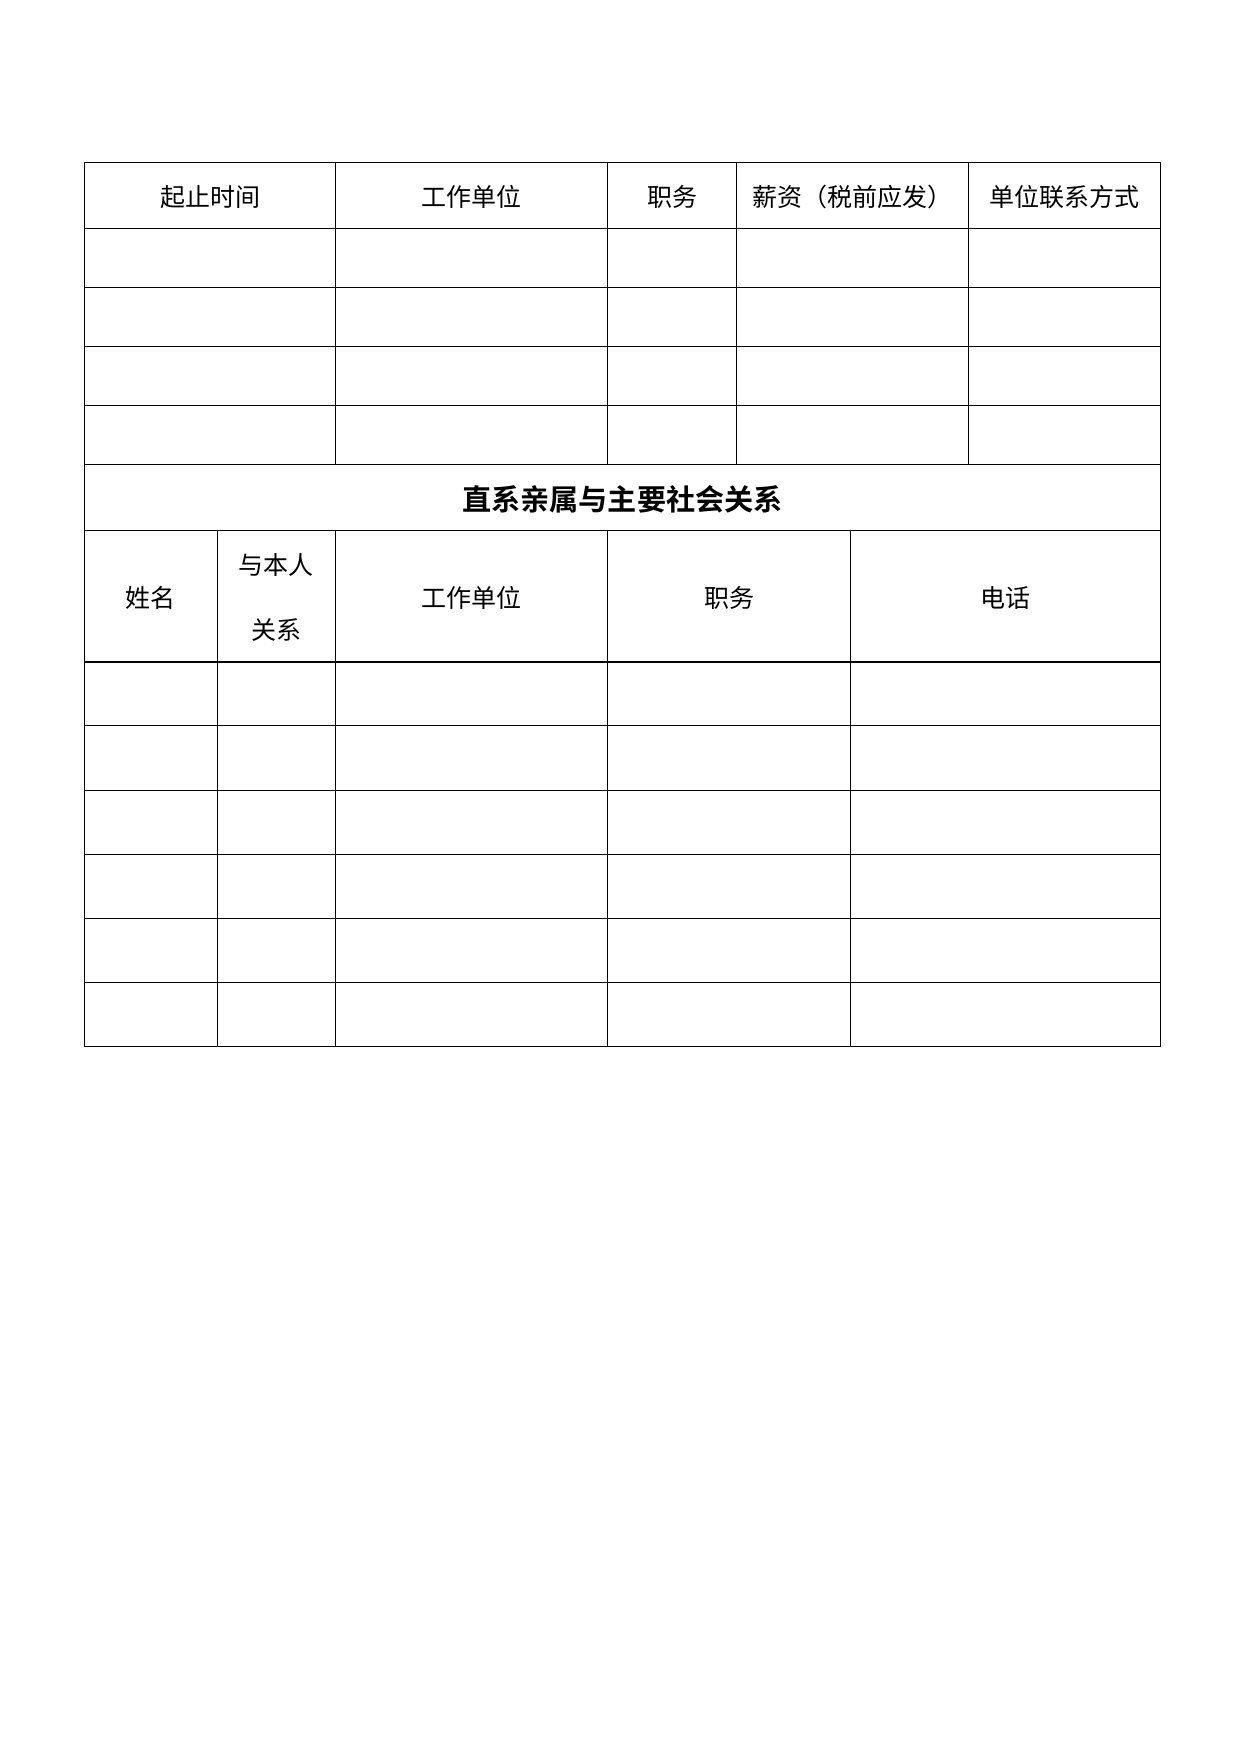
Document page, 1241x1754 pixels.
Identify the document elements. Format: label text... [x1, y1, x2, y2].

table_cell 工作单位 [336, 163, 607, 228]
table_cell [851, 983, 1160, 1046]
table_cell [85, 791, 217, 853]
table_cell [336, 288, 607, 346]
table_cell [608, 663, 850, 725]
table_cell [85, 229, 335, 287]
table_cell [969, 229, 1160, 287]
table_cell [85, 983, 217, 1046]
table_cell [969, 406, 1160, 464]
table_cell 职务 [608, 163, 736, 228]
table_cell 与本人关系 [218, 531, 335, 661]
table_cell [851, 791, 1160, 853]
table_cell [851, 855, 1160, 918]
table_cell [608, 288, 736, 346]
table_cell [608, 726, 850, 789]
table_cell [85, 288, 335, 346]
table_cell [851, 663, 1160, 725]
table_cell [85, 726, 217, 789]
table_cell 工作单位 [336, 531, 607, 661]
table_cell [851, 726, 1160, 789]
table_cell [608, 855, 850, 918]
table_cell 起止时间 [85, 163, 335, 228]
table_cell [218, 983, 335, 1046]
table_cell [336, 406, 607, 464]
table_cell 职务 [608, 531, 850, 661]
table_cell [608, 983, 850, 1046]
table_cell [85, 406, 335, 464]
table_cell [336, 791, 607, 853]
table_cell 薪资（税前应发） [737, 163, 968, 228]
table_cell [336, 229, 607, 287]
table_cell [969, 347, 1160, 405]
table_cell [737, 347, 968, 405]
table_cell [218, 663, 335, 725]
table_cell [85, 855, 217, 918]
table_cell [85, 347, 335, 405]
table_cell [336, 855, 607, 918]
table_cell [737, 229, 968, 287]
table_cell [737, 406, 968, 464]
table_cell [969, 288, 1160, 346]
table_cell [218, 726, 335, 789]
table_cell 姓名 [85, 531, 217, 661]
table_cell [218, 791, 335, 853]
table_cell [85, 663, 217, 725]
table_cell [336, 726, 607, 789]
table_cell [336, 347, 607, 405]
table_cell [336, 983, 607, 1046]
table_cell 单位联系方式 [969, 163, 1160, 228]
table_cell [85, 919, 217, 982]
table_cell [737, 288, 968, 346]
table_cell [608, 919, 850, 982]
table_cell [218, 919, 335, 982]
table_cell [608, 406, 736, 464]
table_cell [608, 791, 850, 853]
table_cell 电话 [851, 531, 1160, 661]
table_cell [336, 919, 607, 982]
table_cell 直系亲属与主要社会关系 [85, 465, 1160, 530]
table_cell [218, 855, 335, 918]
table_cell [608, 229, 736, 287]
table_cell [336, 663, 607, 725]
table_cell [851, 919, 1160, 982]
table_cell [608, 347, 736, 405]
